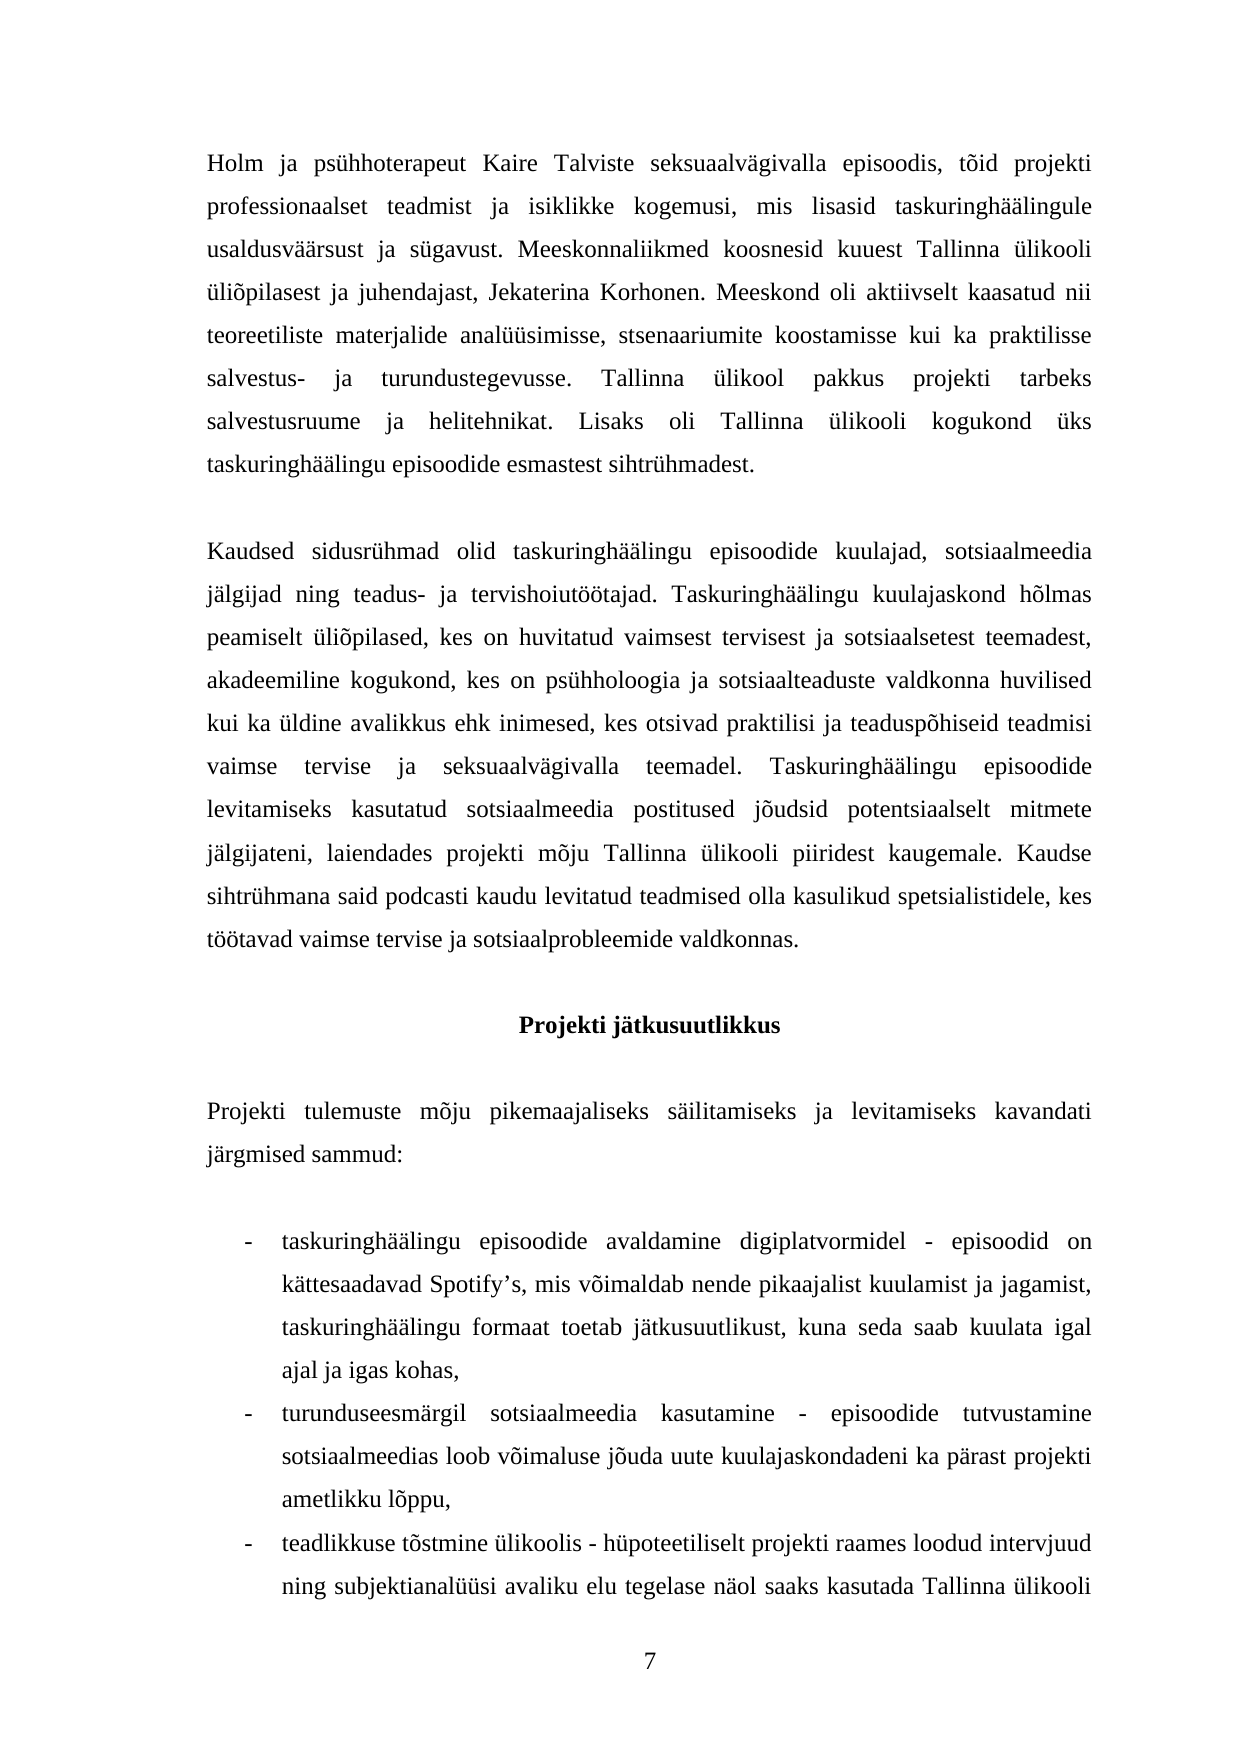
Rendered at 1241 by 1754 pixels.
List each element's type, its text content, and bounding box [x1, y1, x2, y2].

list turunduseesmärgil sotsiaalmeedia kasutamine - episoodide tutvustamine sotsiaalmeedias loob võimaluse jõuda uute kuulajaskondadeni ka pärast projekti ametlikku lõppu, [244, 1398, 1093, 1513]
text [207, 148, 1093, 478]
text Projekti tulemuste mõju pikemaajaliseks säilitamiseks ja levitamiseks kavandati järgmised sammud: [207, 1096, 1093, 1168]
subtitle Projekti jätkusuutlikkus [207, 1010, 1093, 1039]
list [244, 1528, 1093, 1599]
text Kaudsed sidusrühmad olid taskuringhäälingu episoodide kuulajad, sotsiaalmeedia jälgijad ning teadus- ja tervishoiutöötajad. Taskuringhäälingu kuulajaskond hõlmas peamiselt üliõpilased, kes on huvitatud vaimsest tervisest ja sotsiaalsetest teemadest, akadeemiline kogukond, kes on psühholoogia ja sotsiaalteaduste valdkonna huvilised kui ka üldine avalikkus ehk inimesed, kes otsivad praktilisi ja teaduspõhiseid teadmisi vaimse tervise ja seksuaalvägivalla teemadel. Taskuringhäälingu episoodide levitamiseks kasutatud sotsiaalmeedia postitused jõudsid potentsiaalselt mitmete jälgijateni, laiendades projekti mõju Tallinna ülikooli piiridest kaugemale. Kaudse sihtrühmana said podcasti kaudu levitatud teadmised olla kasulikud spetsialistidele, kes töötavad vaimse tervise ja sotsiaalprobleemide valdkonnas. [207, 536, 1093, 953]
list taskuringhäälingu episoodide avaldamine digiplatvormidel - episoodid on kättesaadavad Spotify’s, mis võimaldab nende pikaajalist kuulamist ja jagamist, taskuringhäälingu formaat toetab jätkusuutlikust, kuna seda saab kuulata igal ajal ja igas kohas, [244, 1226, 1093, 1384]
